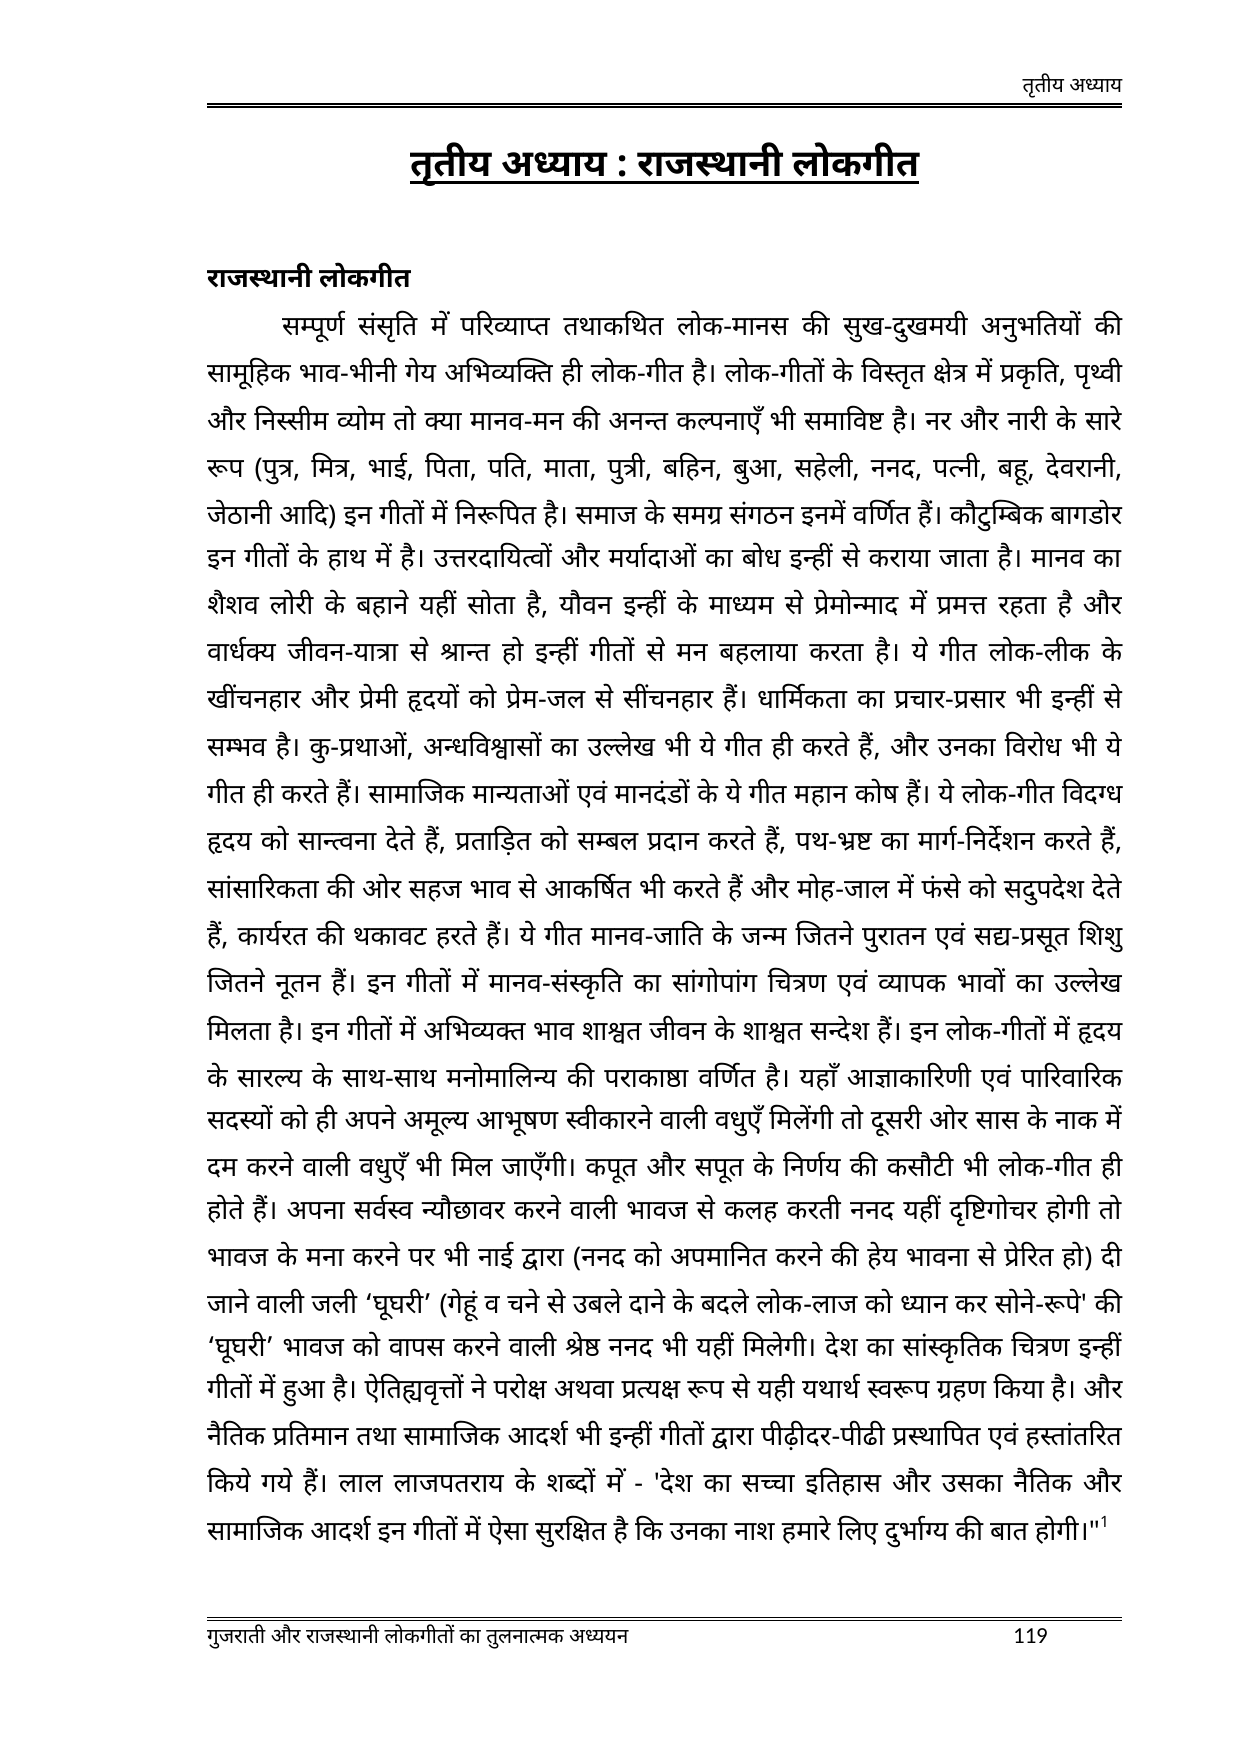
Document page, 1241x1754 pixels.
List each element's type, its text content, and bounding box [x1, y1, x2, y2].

text सम्पूर्ण संसृति में परिव्याप्त तथाकथित लोक-मानस की सुख-दुखमयी अनुभतियों की सामूहिक भाव-भीनी गेय अभिव्यक्ति ही लोक-गीत है। लोक-गीतों के विस्तृत क्षेत्र में प्रकृति, पृथ्वी और निस्सीम व्योम तो क्या मानव-मन की अनन्त कल्पनाएँ भी समाविष्ट है। नर और नारी के सारे रूप (पुत्र, मित्र, भाई, पिता, पति, माता, पुत्री, बहिन, बुआ, सहेली, ननद, पत्नी, बहू, देवरानी, जेठानी आदि) इन गीतों में निरूपित है। समाज के समग्र संगठन इनमें वर्णित हैं। कौटुम्बिक बागडोर इन गीतों के हाथ में है। उत्तरदायित्वों और मर्यादाओं का बोध इन्हीं से कराया जाता है। मानव का शैशव लोरी के बहाने यहीं सोता है, यौवन इन्हीं के माध्यम से प्रेमोन्माद में प्रमत्त रहता है और वार्धक्य जीवन-यात्रा से श्रान्त हो इन्हीं गीतों से मन बहलाया करता है। ये गीत लोक-लीक के खींचनहार और प्रेमी हृदयों को प्रेम-जल से सींचनहार हैं। धार्मिकता का प्रचार-प्रसार भी इन्हीं से सम्भव है। कु-प्रथाओं, अन्धविश्वासों का उल्लेख भी ये गीत ही करते हैं, और उनका विरोध भी ये गीत ही करते हैं। सामाजिक मान्यताओं एवं मानदंडों के ये गीत महान कोष हैं। ये लोक-गीत विदग्ध हृदय को सान्त्वना देते हैं, प्रताड़ित को सम्बल प्रदान करते हैं, पथ-भ्रष्ट का मार्ग-निर्देशन करते हैं, सांसारिकता की ओर सहज भाव से आकर्षित भी करते हैं और मोह-जाल में फंसे को सदुपदेश देते हैं, कार्यरत की थकावट हरते हैं। ये गीत मानव-जाति के जन्म जितने पुरातन एवं सद्य-प्रसूत शिशु जितने नूतन हैं। इन गीतों में मानव-संस्कृति का सांगोपांग चित्रण एवं व्यापक भावों का उल्लेख मिलता है। इन गीतों में अभिव्यक्त भाव शाश्वत जीवन के शाश्वत सन्देश हैं। इन लोक-गीतों में हृदय के सारल्य के साथ-साथ मनोमालिन्य की पराकाष्ठा वर्णित है। यहाँ आज्ञाकारिणी एवं पारिवारिक सदस्यों को ही अपने अमूल्य आभूषण स्वीकारने वाली वधुएँ मिलेंगी तो दूसरी ओर सास के नाक में दम करने वाली वधुएँ भी मिल जाएँगी। कपूत और सपूत के निर्णय की कसौटी भी लोक-गीत ही होते हैं। अपना सर्वस्व न्यौछावर करने वाली भावज से कलह करती ननद यहीं दृष्टिगोचर होगी तो भावज के मना करने पर भी नाई द्वारा (ननद को अपमानित करने की हेय भावना से प्रेरित हो) दी जाने वाली जली ‘घूघरी’ (गेहूं व चने से उबले दाने के बदले लोक-लाज को ध्यान कर सोने-रूपे' की ‘घूघरी’ भावज को वापस करने वाली श्रेष्ठ ननद भी यहीं मिलेगी। देश का सांस्कृतिक चित्रण इन्हीं गीतों में हुआ है। ऐतिह्यवृत्तों ने परोक्ष अथवा प्रत्यक्ष रूप से यही यथार्थ स्वरूप ग्रहण किया है। और नैतिक प्रतिमान तथा सामाजिक आदर्श भी इन्हीं गीतों द्वारा पीढ़ीदर-पीढी प्रस्थापित एवं हस्तांतरित किये गये हैं। लाल लाजपतराय के शब्दों में - 'देश का सच्चा इतिहास और उसका नैतिक और सामाजिक आदर्श इन गीतों में ऐसा सुरक्षित है कि उनका नाश हमारे लिए दुर्भाग्य की बात होगी।"1 [207, 307, 1122, 1551]
text तृतीय अध्याय : राजस्थानी लोकगीत [207, 136, 1122, 191]
text राजस्थानी लोकगीत [207, 263, 1122, 299]
